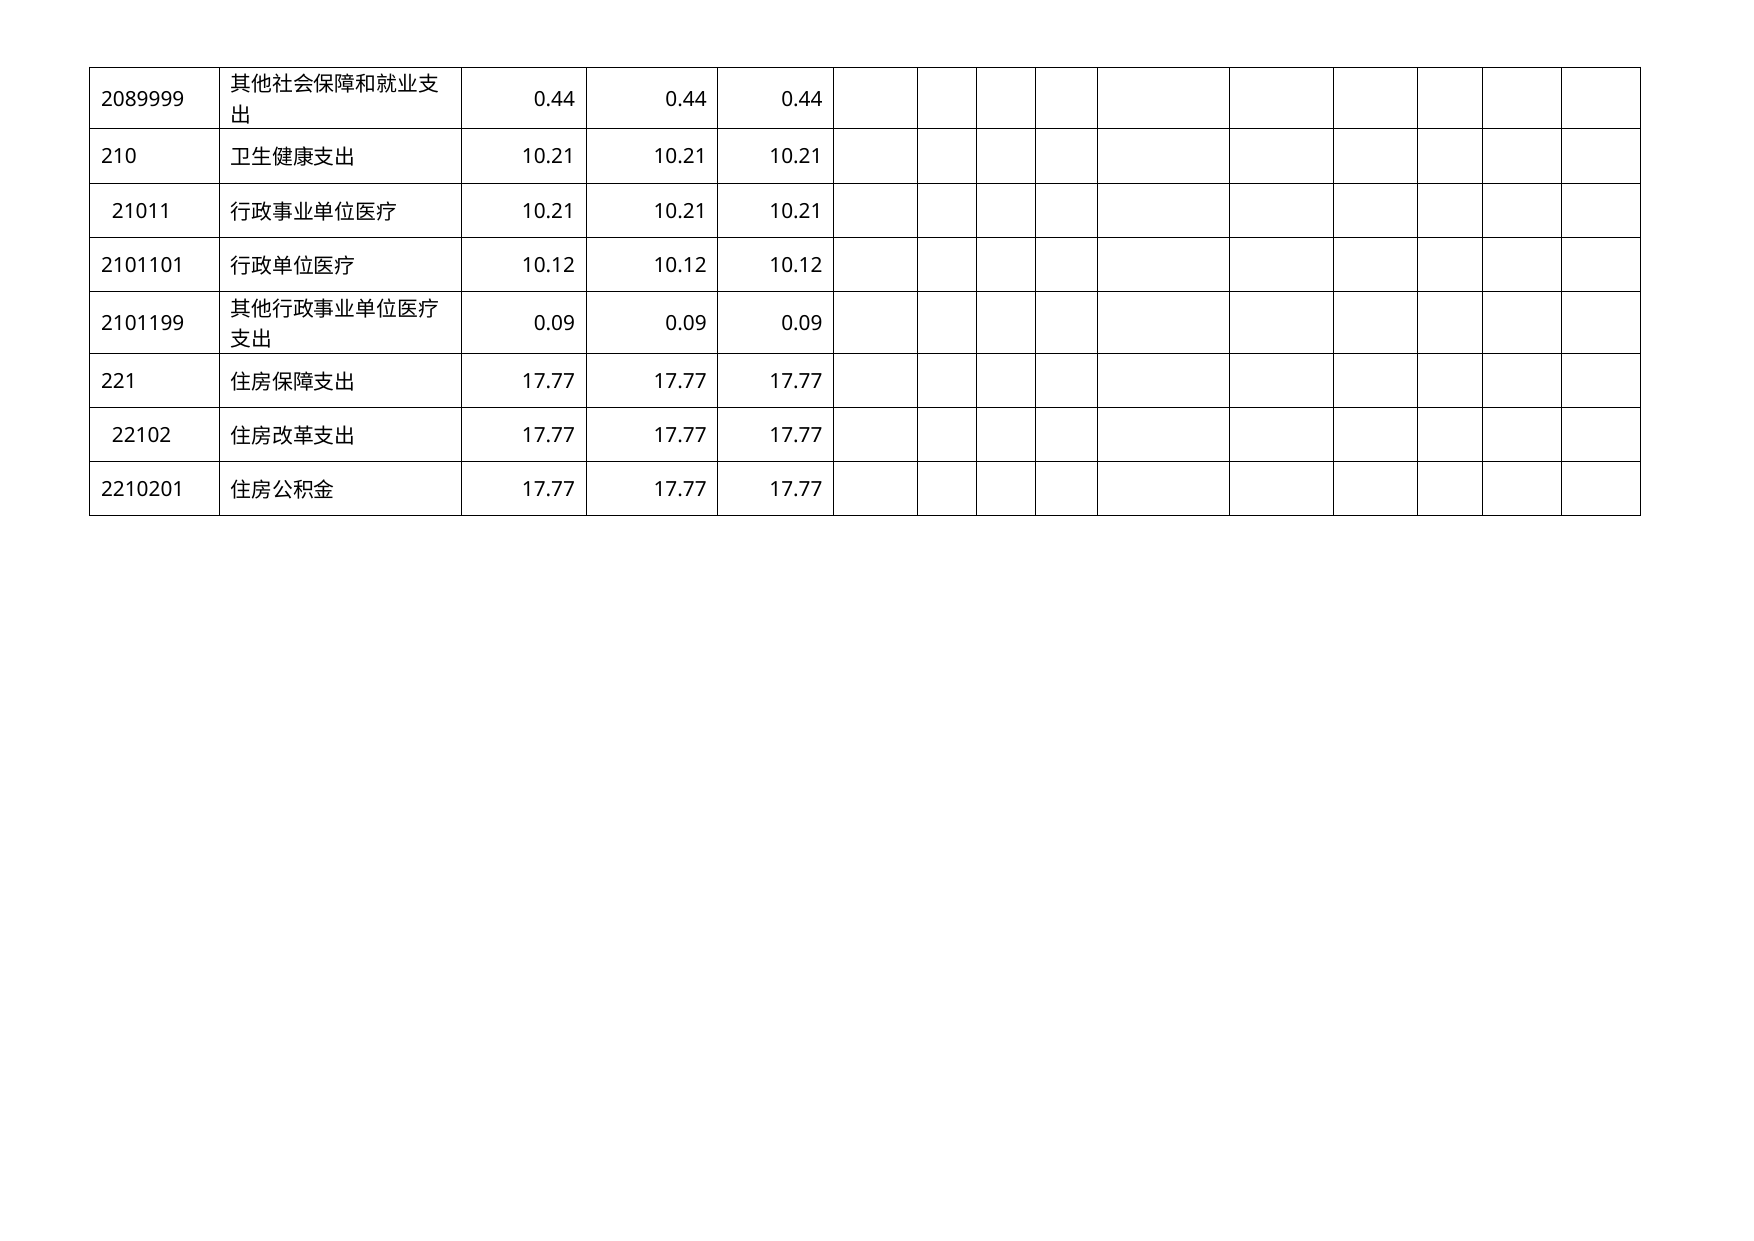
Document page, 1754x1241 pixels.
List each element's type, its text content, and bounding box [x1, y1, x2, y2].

table_cell [918, 408, 976, 461]
table_cell [918, 184, 976, 237]
table_cell [834, 68, 917, 128]
table_cell 10.12 [718, 238, 833, 291]
table_cell [1230, 462, 1333, 515]
table_cell 10.12 [462, 238, 586, 291]
table_cell [1483, 354, 1561, 407]
table_cell [1036, 462, 1097, 515]
table_cell 行政单位医疗 [220, 238, 461, 291]
table_cell 17.77 [718, 354, 833, 407]
table_cell 17.77 [462, 408, 586, 461]
table_cell 21011 [90, 184, 219, 237]
table_cell [834, 462, 917, 515]
table_cell [1418, 129, 1482, 182]
table_cell [918, 68, 976, 128]
table_cell [1230, 292, 1333, 352]
table_cell 0.44 [587, 68, 717, 128]
table_cell 住房保障支出 [220, 354, 461, 407]
table_cell [1098, 292, 1229, 352]
table_cell [1230, 354, 1333, 407]
table_cell [1562, 129, 1640, 182]
table_cell [1483, 238, 1561, 291]
table_cell 210 [90, 129, 219, 182]
table_cell 0.09 [587, 292, 717, 352]
table_cell [1562, 354, 1640, 407]
table_cell [1334, 292, 1417, 352]
table_cell 2101199 [90, 292, 219, 352]
table_cell [1334, 68, 1417, 128]
table_cell [977, 462, 1035, 515]
table_cell [834, 129, 917, 182]
table_cell 2101101 [90, 238, 219, 291]
table_cell [1230, 408, 1333, 461]
table_cell 行政事业单位医疗 [220, 184, 461, 237]
table_cell [1483, 68, 1561, 128]
table_cell [977, 238, 1035, 291]
table_cell [1562, 292, 1640, 352]
table_cell 221 [90, 354, 219, 407]
table_cell [977, 408, 1035, 461]
table_cell 17.77 [718, 462, 833, 515]
table_cell [834, 292, 917, 352]
table_cell [1483, 462, 1561, 515]
table_cell [1418, 184, 1482, 237]
table_cell [1562, 408, 1640, 461]
table_cell [1036, 238, 1097, 291]
table_cell [1562, 462, 1640, 515]
table_cell [1418, 462, 1482, 515]
table_cell [1562, 68, 1640, 128]
table_cell [1334, 129, 1417, 182]
table_cell 其他行政事业单位医疗支出 [220, 292, 461, 352]
table_cell [977, 129, 1035, 182]
table_cell [1334, 408, 1417, 461]
table_cell 10.21 [587, 184, 717, 237]
table_cell [1418, 238, 1482, 291]
table_cell 10.12 [587, 238, 717, 291]
table_cell [834, 354, 917, 407]
table_cell [1098, 462, 1229, 515]
table_cell [1036, 184, 1097, 237]
table_cell 17.77 [718, 408, 833, 461]
table_cell [1036, 68, 1097, 128]
table_cell [834, 408, 917, 461]
table_cell 10.21 [587, 129, 717, 182]
table_cell [977, 68, 1035, 128]
table_cell [918, 129, 976, 182]
table_cell [1483, 292, 1561, 352]
table_cell 卫生健康支出 [220, 129, 461, 182]
table_cell [834, 238, 917, 291]
table_cell 17.77 [462, 354, 586, 407]
table_cell [918, 354, 976, 407]
table_cell [1483, 129, 1561, 182]
table_cell 17.77 [462, 462, 586, 515]
table_cell [1334, 238, 1417, 291]
table_cell 0.09 [718, 292, 833, 352]
table_cell [1334, 354, 1417, 407]
table_cell [1098, 408, 1229, 461]
table_cell 0.09 [462, 292, 586, 352]
table_cell [1230, 68, 1333, 128]
table_cell [1098, 68, 1229, 128]
table_cell 0.44 [462, 68, 586, 128]
table_cell [1036, 354, 1097, 407]
table_cell 10.21 [462, 184, 586, 237]
table_cell 17.77 [587, 462, 717, 515]
table_cell 其他社会保障和就业支出 [220, 68, 461, 128]
table_cell 17.77 [587, 354, 717, 407]
table_cell 22102 [90, 408, 219, 461]
table_cell 住房改革支出 [220, 408, 461, 461]
table_cell [918, 292, 976, 352]
table_cell [1036, 408, 1097, 461]
table_cell 10.21 [718, 184, 833, 237]
table_cell [1418, 354, 1482, 407]
table_cell [834, 184, 917, 237]
table_cell [1230, 184, 1333, 237]
table_cell [977, 184, 1035, 237]
table_cell [1098, 354, 1229, 407]
table_cell 2210201 [90, 462, 219, 515]
table_cell 10.21 [462, 129, 586, 182]
table_cell [1483, 184, 1561, 237]
table_cell 住房公积金 [220, 462, 461, 515]
table_cell [1418, 68, 1482, 128]
table_cell [1036, 129, 1097, 182]
table_cell [1334, 184, 1417, 237]
table_cell [1230, 129, 1333, 182]
table_cell 0.44 [718, 68, 833, 128]
table_cell [1098, 184, 1229, 237]
table_cell [977, 354, 1035, 407]
table_cell [1562, 184, 1640, 237]
table_cell [1098, 129, 1229, 182]
table_cell [918, 238, 976, 291]
table_cell [977, 292, 1035, 352]
table_cell [1562, 238, 1640, 291]
table_cell [1483, 408, 1561, 461]
table_cell [1418, 292, 1482, 352]
table_cell [1098, 238, 1229, 291]
table_cell [918, 462, 976, 515]
table_cell 2089999 [90, 68, 219, 128]
table_cell [1334, 462, 1417, 515]
table_cell 10.21 [718, 129, 833, 182]
table_cell 17.77 [587, 408, 717, 461]
table_cell [1036, 292, 1097, 352]
table_cell [1230, 238, 1333, 291]
table_cell [1418, 408, 1482, 461]
